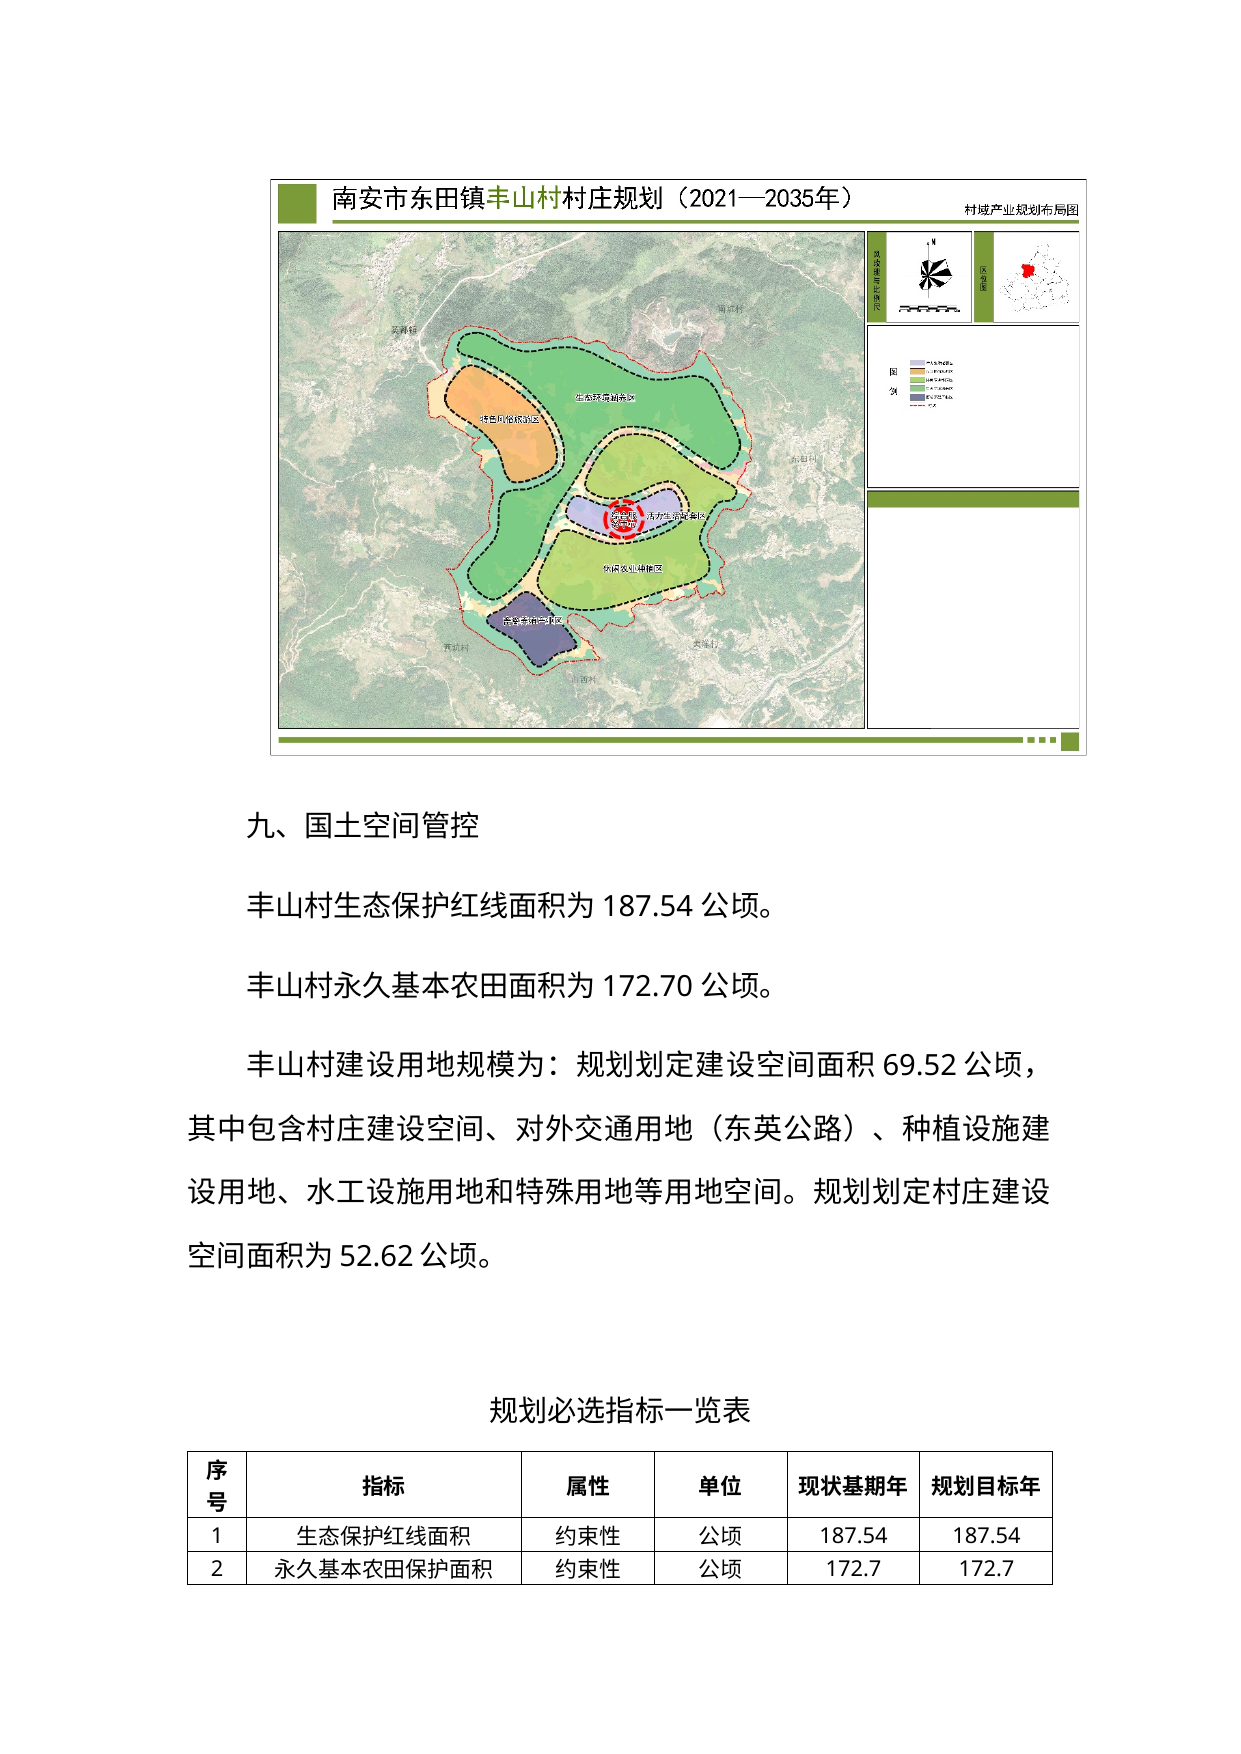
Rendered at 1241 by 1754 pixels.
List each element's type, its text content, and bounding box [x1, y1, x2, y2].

table_header 序号 [188, 1452, 246, 1517]
table_cell 187.54 [920, 1518, 1052, 1551]
table_cell 永久基本农田保护面积 [247, 1552, 521, 1584]
table_cell 1 [188, 1518, 246, 1551]
table_header 属性 [522, 1452, 654, 1517]
table_header 规划目标年 [920, 1452, 1052, 1517]
table_cell 生态保护红线面积 [247, 1518, 521, 1551]
text 规划必选指标一览表 [187, 1388, 1053, 1430]
text 丰山村生态保护红线面积为187.54 公顷。 [187, 882, 1053, 925]
table_cell 2 [188, 1552, 246, 1584]
text 丰山村永久基本农田面积为172.70 公顷。 [187, 962, 1053, 1004]
table_header 指标 [247, 1452, 521, 1517]
text 九、国土空间管控 [187, 803, 1053, 845]
table_cell 约束性 [522, 1552, 654, 1584]
table_header 单位 [655, 1452, 787, 1517]
table_header 现状基期年 [788, 1452, 919, 1517]
picture [245, 162, 1112, 773]
table_cell 约束性 [522, 1518, 654, 1551]
table_cell 172.7 [788, 1552, 919, 1584]
table_cell 公顷 [655, 1552, 787, 1584]
table_cell 187.54 [788, 1518, 919, 1551]
table_cell 172.7 [920, 1552, 1052, 1584]
table_cell 公顷 [655, 1518, 787, 1551]
text 丰山村建设用地规模为：规划划定建设空间面积69.52公顷，其中包含村庄建设空间、对外交通用地（东英公路）、种植设施建设用地、水工设施用地和特殊用地等用地空间。规划划定村庄建设空间面积为52.62公顷。 [187, 1042, 1053, 1275]
